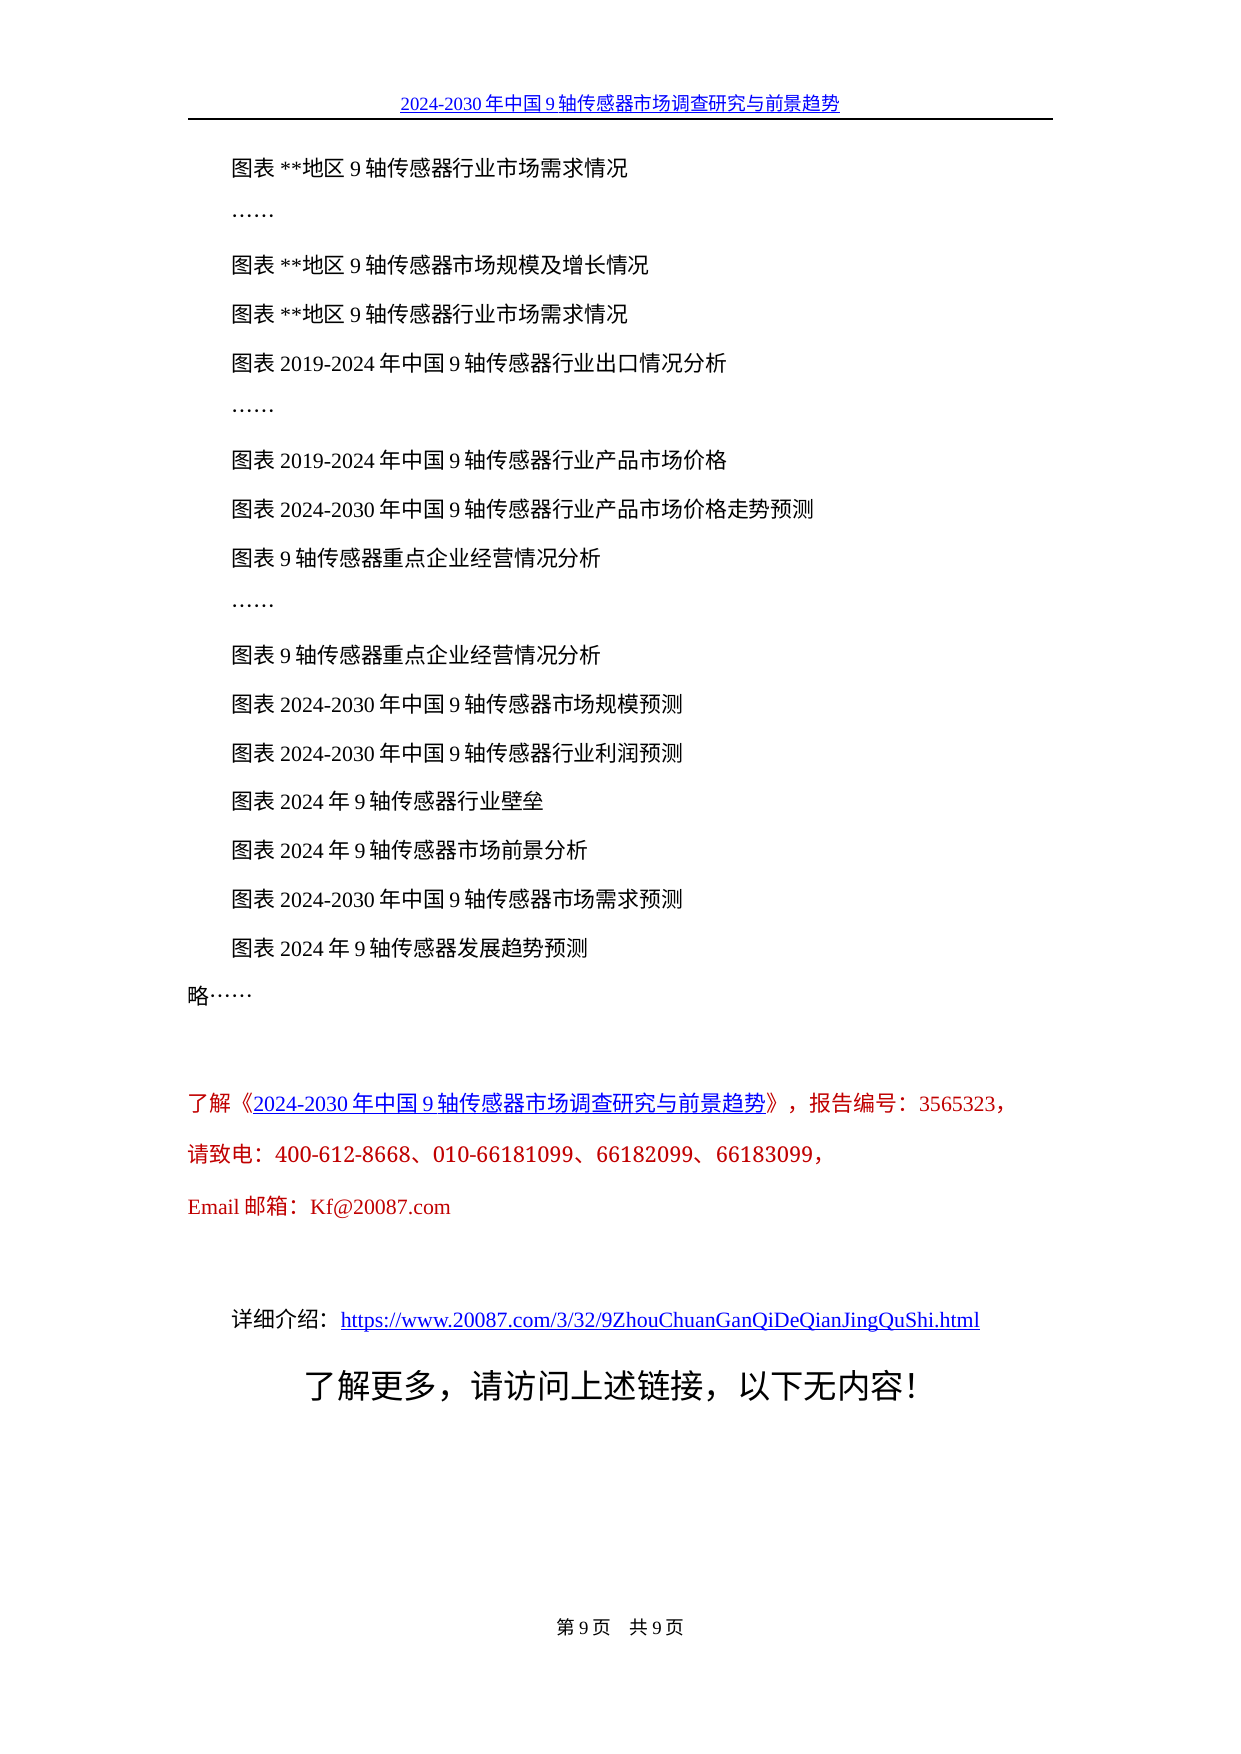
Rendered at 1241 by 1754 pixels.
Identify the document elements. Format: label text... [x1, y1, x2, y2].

text 请致电：400-612-8668、010-66181099、66182099、66183099， [187, 1137, 1053, 1169]
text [187, 150, 1053, 1011]
text 详细介绍：https://www.20087.com/3/32/9ZhouChuanGanQiDeQianJingQuShi.html [187, 1301, 1053, 1334]
text Email邮箱：Kf@20087.com [187, 1188, 1053, 1221]
text 了解《2024-2030年中国9轴传感器市场调查研究与前景趋势》，报告编号：3565323， [187, 1085, 1053, 1118]
title 了解更多，请访问上述链接，以下无内容！ [187, 1351, 1053, 1416]
